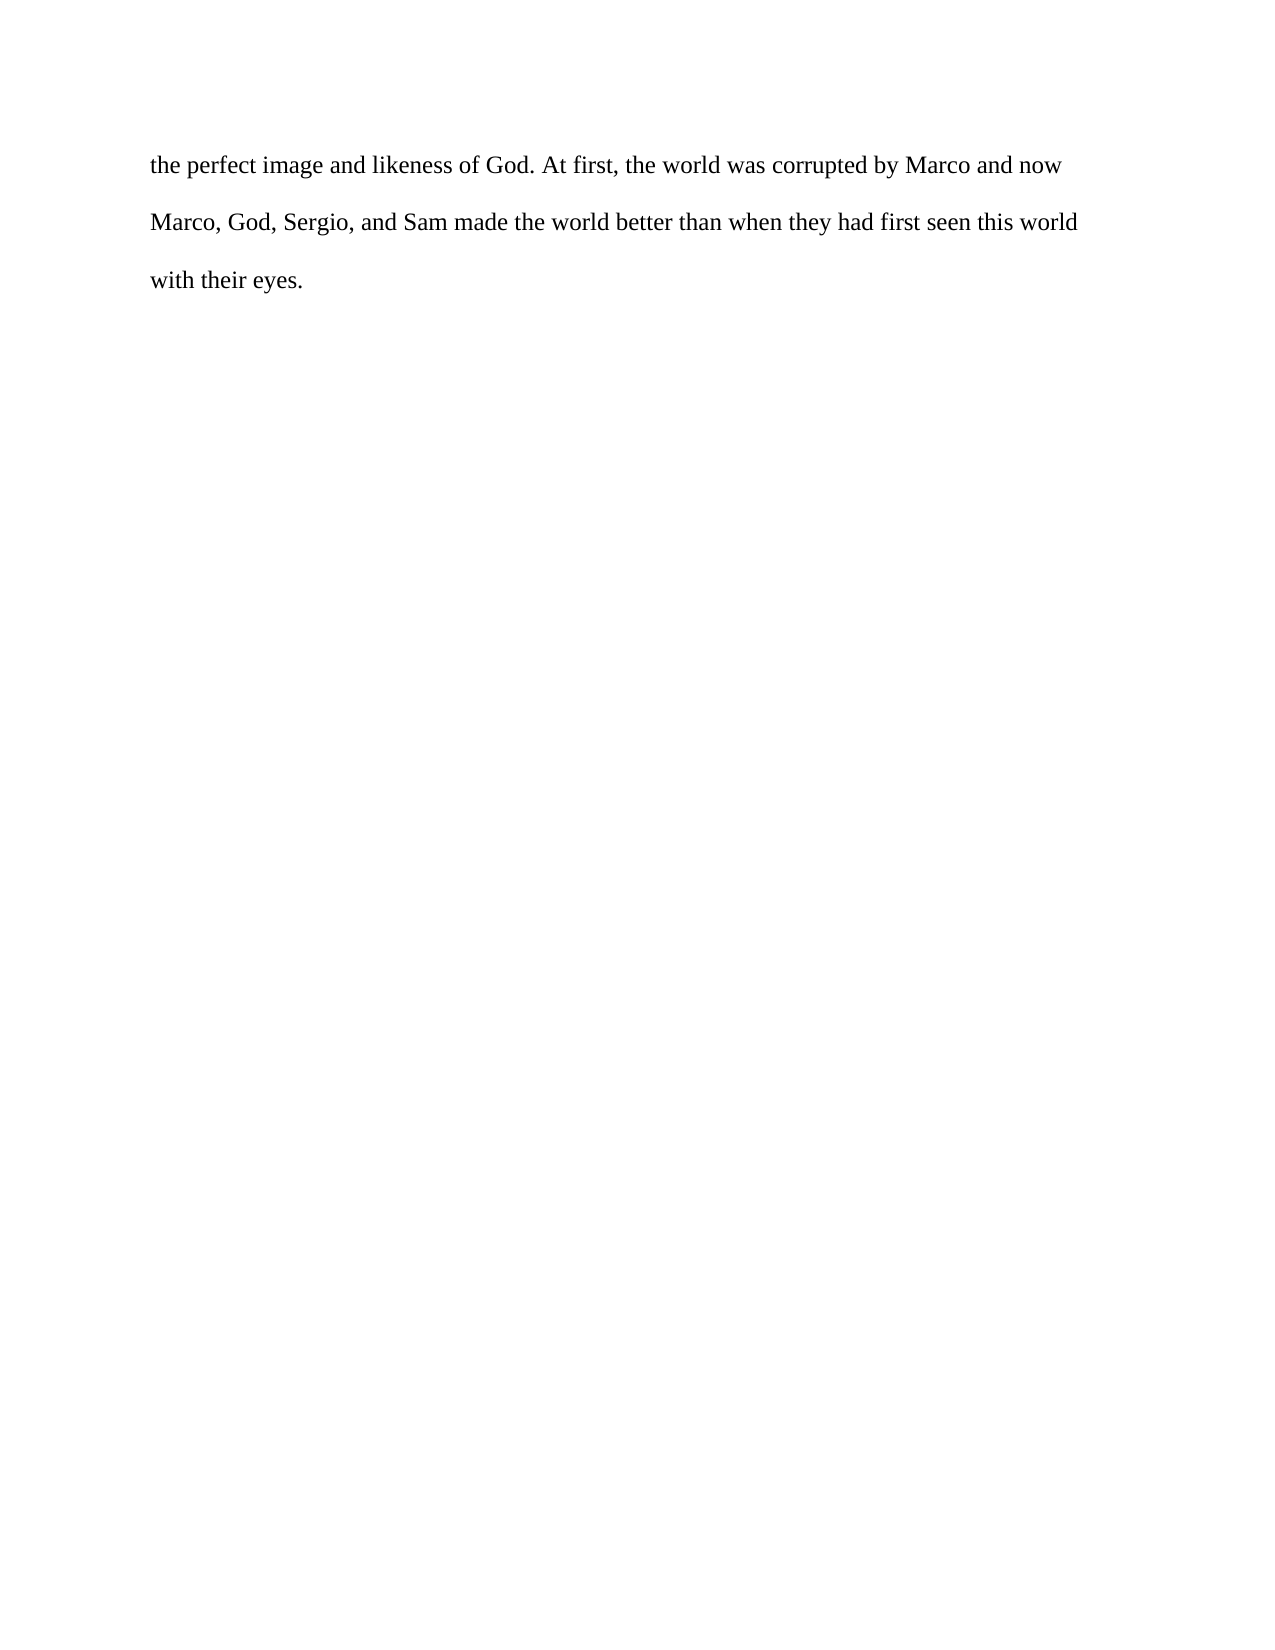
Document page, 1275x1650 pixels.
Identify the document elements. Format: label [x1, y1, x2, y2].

text [150, 150, 1125, 294]
